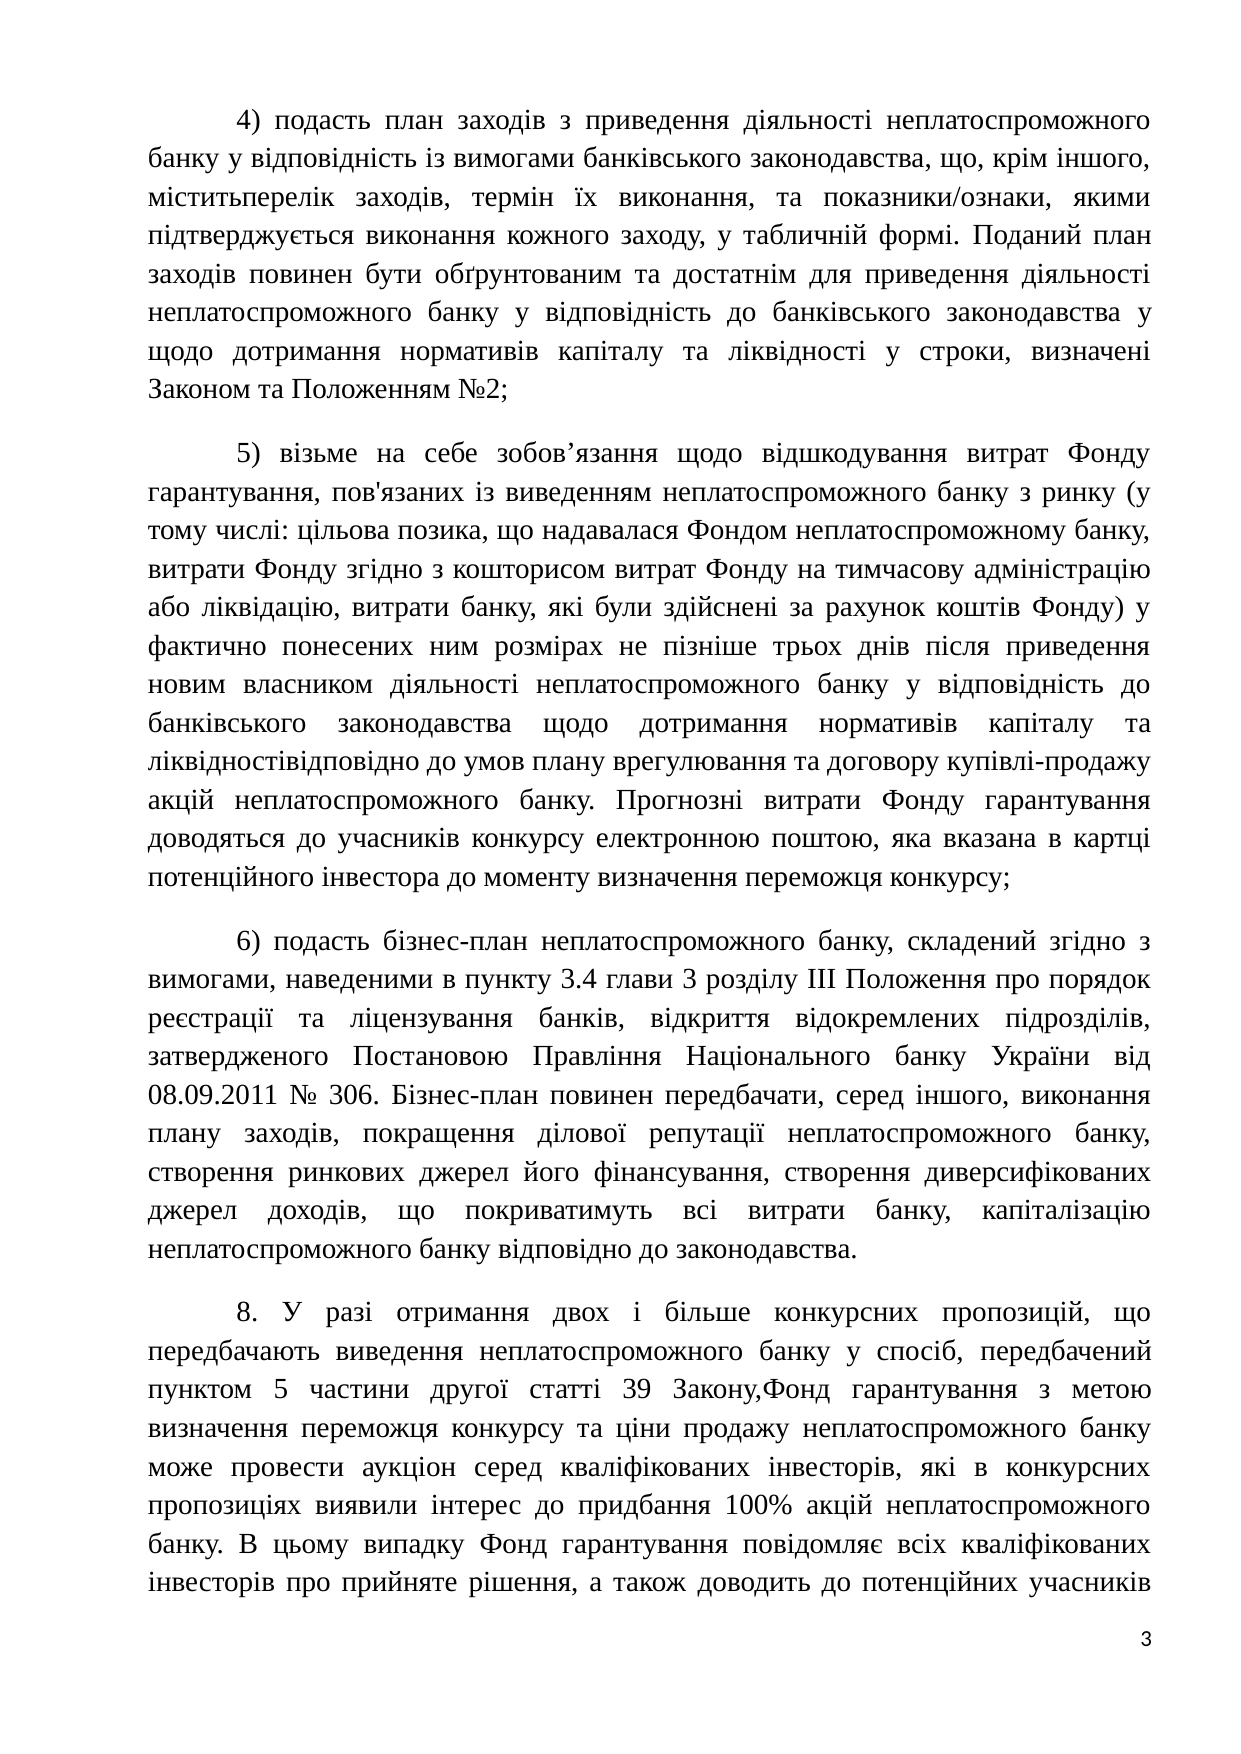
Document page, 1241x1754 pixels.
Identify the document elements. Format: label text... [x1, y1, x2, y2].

subtitle 4) подасть план заходів з приведення діяльності неплатоспроможного банку у відповідність із вимогами банківського законодавства, що, крім іншого, міститьперелік заходів, термін їх виконання, та показники/ознаки, якими підтверджується виконання кожного заходу, у табличній формі. Поданий план заходів повинен бути обґрунтованим та достатнім для приведення діяльності неплатоспроможного банку у відповідність до банківського законодавства у щодо дотримання нормативів капіталу та ліквідності у строки, визначені Законом та Положенням №2; [148, 102, 1152, 405]
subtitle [148, 1294, 1152, 1598]
subtitle 6) подасть бізнес-план неплатоспроможного банку, складений згідно з вимогами, наведеними в пункту 3.4 глави 3 розділу III Положення про порядок реєстрації та ліцензування банків, відкриття відокремлених підрозділів, затвердженого Постановою Правління Національного банку України від 08.09.2011 № 306. Бізнес-план повинен передбачати, серед іншого, виконання плану заходів, покращення ділової репутації неплатоспроможного банку, створення ринкових джерел його фінансування, створення диверсифікованих джерел доходів, що покриватимуть всі витрати банку, капіталізацію неплатоспроможного банку відповідно до законодавства. [148, 923, 1152, 1264]
subtitle 5) візьме на себе зобов’язання щодо відшкодування витрат Фонду гарантування, пов'язаних із виведенням неплатоспроможного банку з ринку (у тому числі: цільова позика, що надавалася Фондом неплатоспроможному банку, витрати Фонду згідно з кошторисом витрат Фонду на тимчасову адміністрацію або ліквідацію, витрати банку, які були здійснені за рахунок коштів Фонду) у фактично понесених ним розмірах не пізніше трьох днів після приведення новим власником діяльності неплатоспроможного банку у відповідність до банківського законодавства щодо дотримання нормативів капіталу та ліквідностівідповідно до умов плану врегулювання та договору купівлі-продажу акцій неплатоспроможного банку. Прогнозні витрати Фонду гарантування доводяться до учасників конкурсу електронною поштою, яка вказана в картці потенційного інвестора до моменту визначення переможця конкурсу; [148, 435, 1152, 893]
